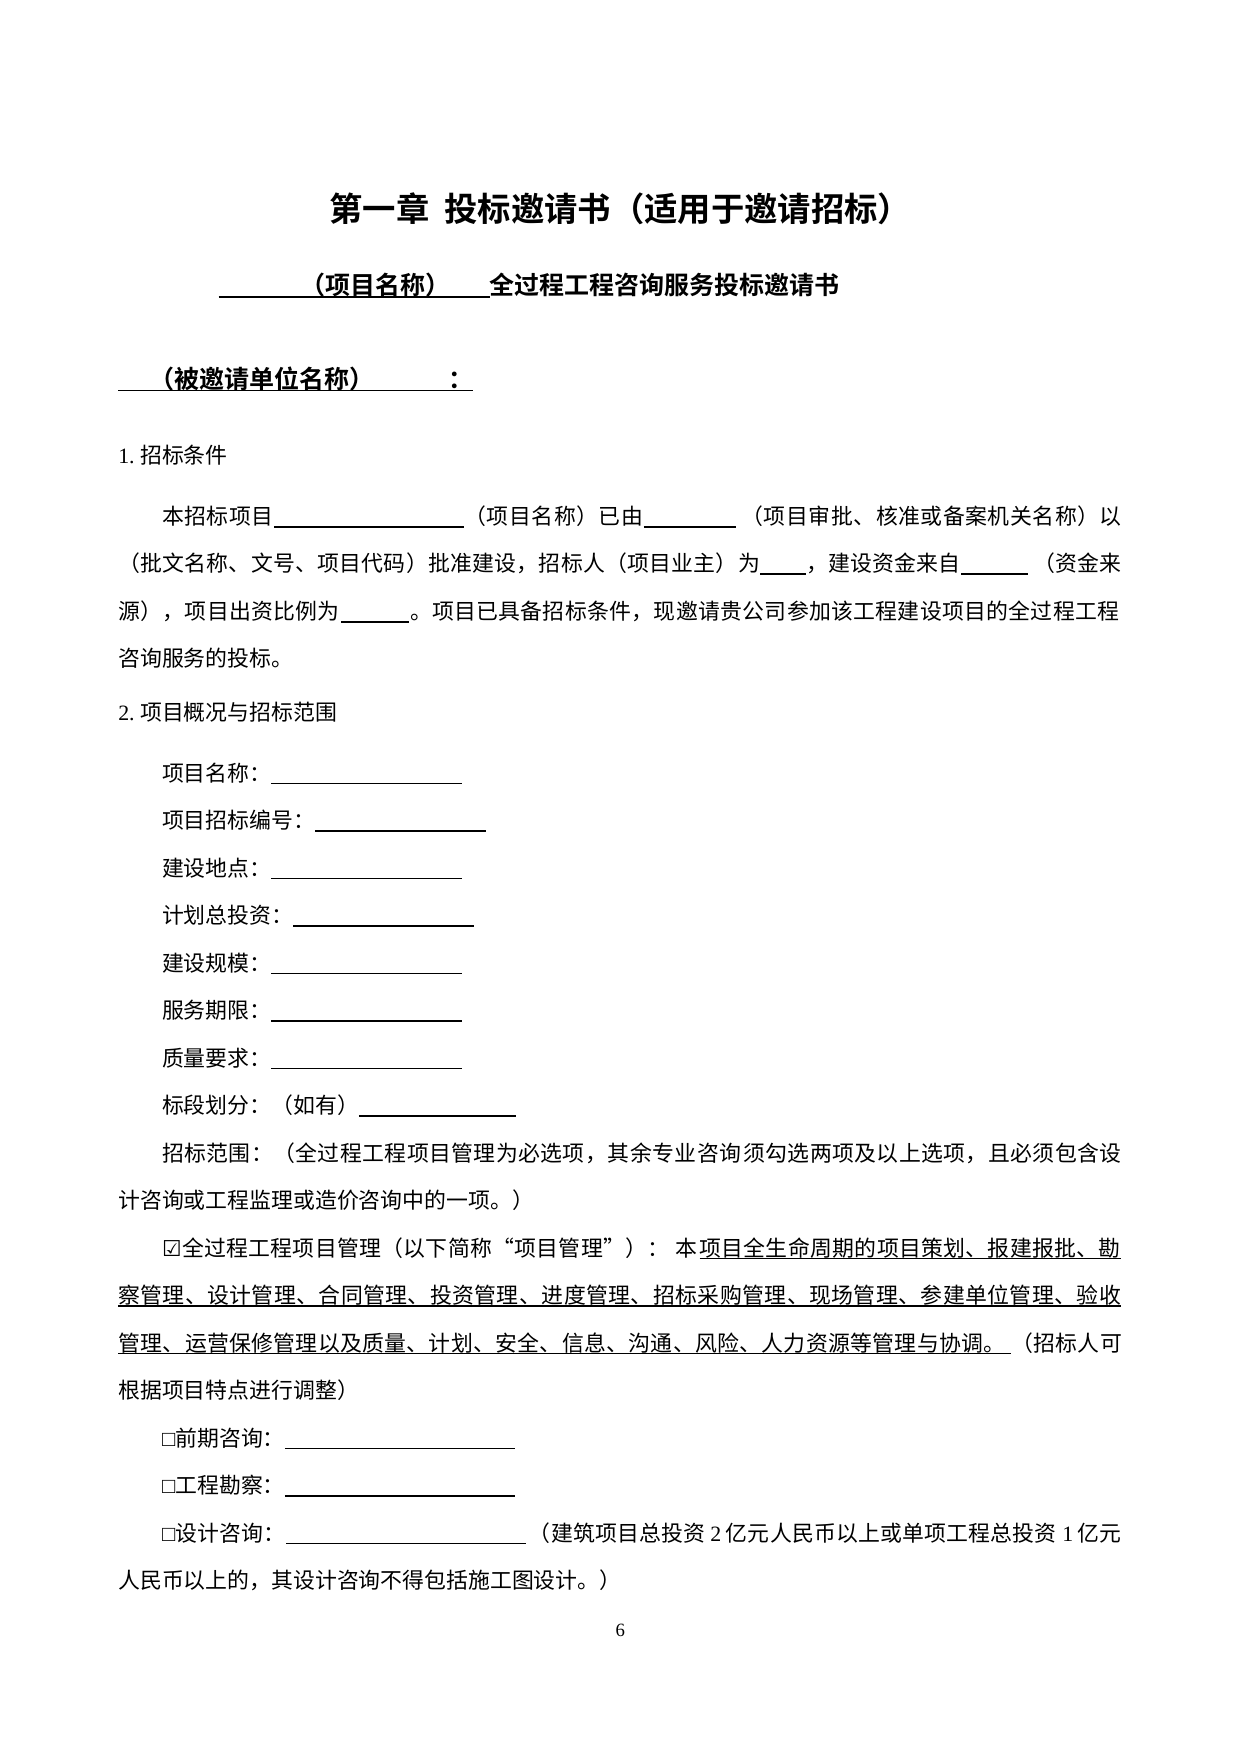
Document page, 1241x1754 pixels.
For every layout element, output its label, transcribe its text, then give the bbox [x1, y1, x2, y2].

text （项目名称） 全过程工程咨询服务投标邀请书 [118, 266, 1122, 302]
text □设计咨询： （建筑项目总投资2亿元人民币以上或单项工程总投资1亿元人民币以上的，其设计咨询不得包括施工图设计。） [118, 1516, 1122, 1595]
text 本招标项目 （项目名称）已由 （项目审批、核准或备案机关名称）以 （批文名称、文号、项目代码）批准建设，招标人（项目业主）为 ，建设资金来自 （资金来源），项目出资比例为 。项目已具备招标条件，现邀请贵公司参加该工程建设项目的全过程工程咨询服务的投标。 [118, 499, 1122, 673]
text 项目招标编号： [118, 803, 1122, 835]
text 标段划分：（如有） [118, 1088, 1122, 1120]
text 招标范围：（全过程工程项目管理为必选项，其余专业咨询须勾选两项及以上选项，且必须包含设计咨询或工程监理或造价咨询中的一项。） [118, 1136, 1122, 1215]
text □前期咨询： [118, 1421, 1122, 1452]
subtitle 2. 项目概况与招标范围 [118, 695, 1122, 727]
text 项目名称： [118, 756, 1122, 787]
text □工程勘察： [118, 1468, 1122, 1500]
text 计划总投资： [118, 898, 1122, 930]
subtitle 第一章 投标邀请书（适用于邀请招标） [118, 183, 1122, 231]
text ☑全过程工程项目管理（以下简称“项目管理”）： 本项目全生命周期的项目策划、报建报批、勘察管理、设计管理、合同管理、投资管理、进度管理、招标采购管理、现场管理、参建单位管理、验收管理、运营保修管理以及质量、计划、安全、信息、沟通、风险、人力资源等管理与协调。 （招标人可根据项目特点进行调整） [118, 1231, 1122, 1405]
text 建设规模： [118, 946, 1122, 977]
subtitle 1. 招标条件 [118, 438, 1122, 470]
text （被邀请单位名称） ： [118, 359, 1122, 396]
text 质量要求： [118, 1041, 1122, 1072]
text 建设地点： [118, 851, 1122, 882]
text 服务期限： [118, 993, 1122, 1025]
